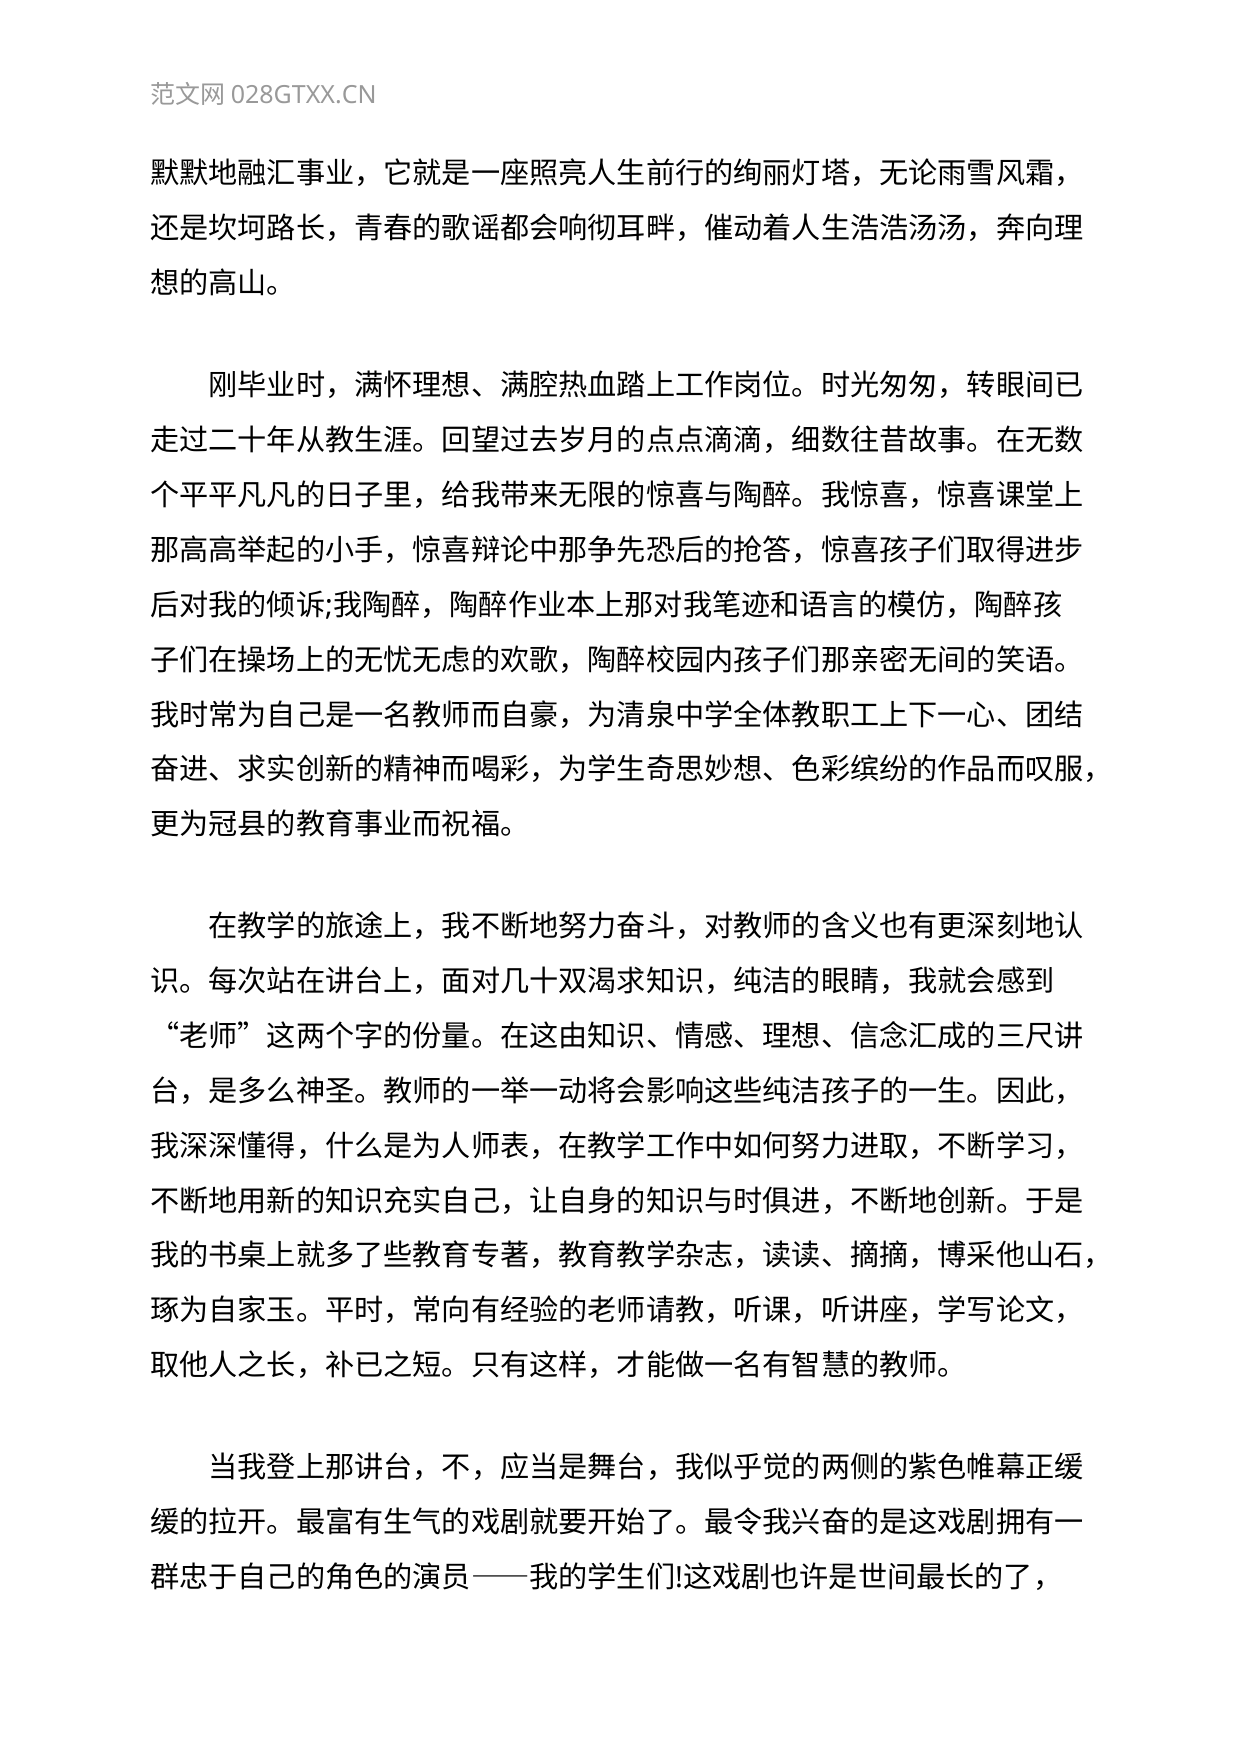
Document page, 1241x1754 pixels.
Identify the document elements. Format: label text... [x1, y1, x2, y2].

text 刚毕业时，满怀理想、满腔热血踏上工作岗位。时光匆匆，转眼间已走过二十年从教生涯。回望过去岁月的点点滴滴，细数往昔故事。在无数个平平凡凡的日子里，给我带来无限的惊喜与陶醉。我惊喜，惊喜课堂上那高高举起的小手，惊喜辩论中那争先恐后的抢答，惊喜孩子们取得进步后对我的倾诉;我陶醉，陶醉作业本上那对我笔迹和语言的模仿，陶醉孩子们在操场上的无忧无虑的欢歌，陶醉校园内孩子们那亲密无间的笑语。我时常为自己是一名教师而自豪，为清泉中学全体教职工上下一心、团结奋进、求实创新的精神而喝彩，为学生奇思妙想、色彩缤纷的作品而叹服，更为冠县的教育事业而祝福。 [150, 362, 1090, 843]
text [150, 150, 1090, 302]
text 在教学的旅途上，我不断地努力奋斗，对教师的含义也有更深刻地认识。每次站在讲台上，面对几十双渴求知识，纯洁的眼睛，我就会感到“老师”这两个字的份量。在这由知识、情感、理想、信念汇成的三尺讲台，是多么神圣。教师的一举一动将会影响这些纯洁孩子的一生。因此，我深深懂得，什么是为人师表，在教学工作中如何努力进取，不断学习，不断地用新的知识充实自己，让自身的知识与时俱进，不断地创新。于是我的书桌上就多了些教育专著，教育教学杂志，读读、摘摘，博采他山石，琢为自家玉。平时，常向有经验的老师请教，听课，听讲座，学写论文，取他人之长，补已之短。只有这样，才能做一名有智慧的教师。 [150, 903, 1090, 1384]
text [150, 1443, 1090, 1596]
